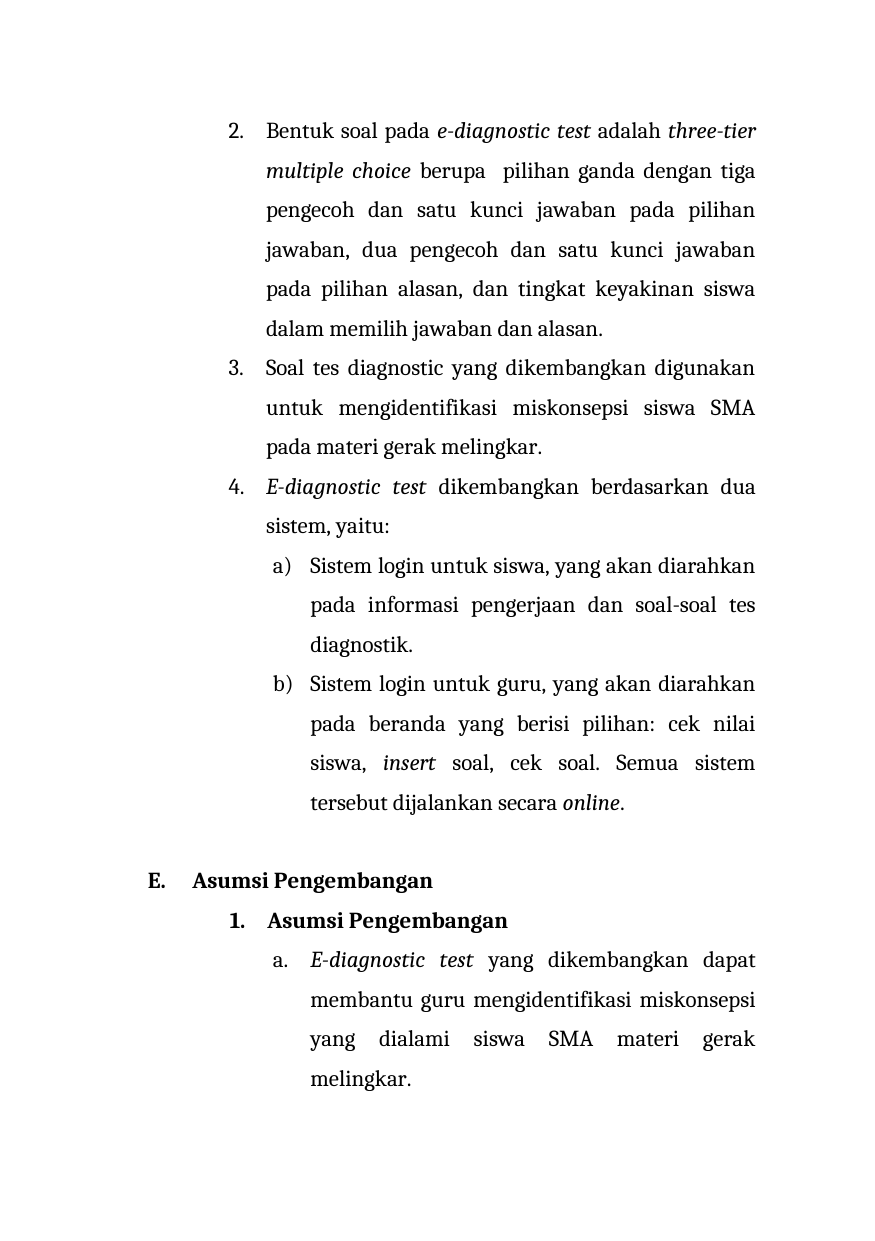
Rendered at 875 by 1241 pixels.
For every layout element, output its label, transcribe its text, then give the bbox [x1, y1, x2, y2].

list Asumsi Pengembangan [229, 908, 756, 934]
list Soal tes diagnostic yang dikembangkan digunakan untuk mengidentifikasi miskonsepsi siswa SMA pada materi gerak melingkar. [228, 355, 756, 460]
list Sistem login untuk guru, yang akan diarahkan pada beranda yang berisi pilihan: cek nilai siswa, insert soal, cek soal. Semua sistem tersebut dijalankan secara online. [273, 671, 756, 816]
list Asumsi Pengembangan [148, 868, 756, 894]
list E-diagnostic test yang dikembangkan dapat membantu guru mengidentifikasi miskonsepsi yang dialami siswa SMA materi gerak melingkar. [273, 947, 756, 1092]
list Bentuk soal pada e-diagnostic test adalah three-tier multiple choice berupa pilihan ganda dengan tiga pengecoh dan satu kunci jawaban pada pilihan jawaban, dua pengecoh dan satu kunci jawaban pada pilihan alasan, dan tingkat keyakinan siswa dalam memilih jawaban dan alasan. [228, 118, 756, 342]
list E-diagnostic test dikembangkan berdasarkan dua sistem, yaitu: [228, 473, 756, 539]
list Sistem login untuk siswa, yang akan diarahkan pada informasi pengerjaan dan soal-soal tes diagnostik. [273, 552, 756, 658]
